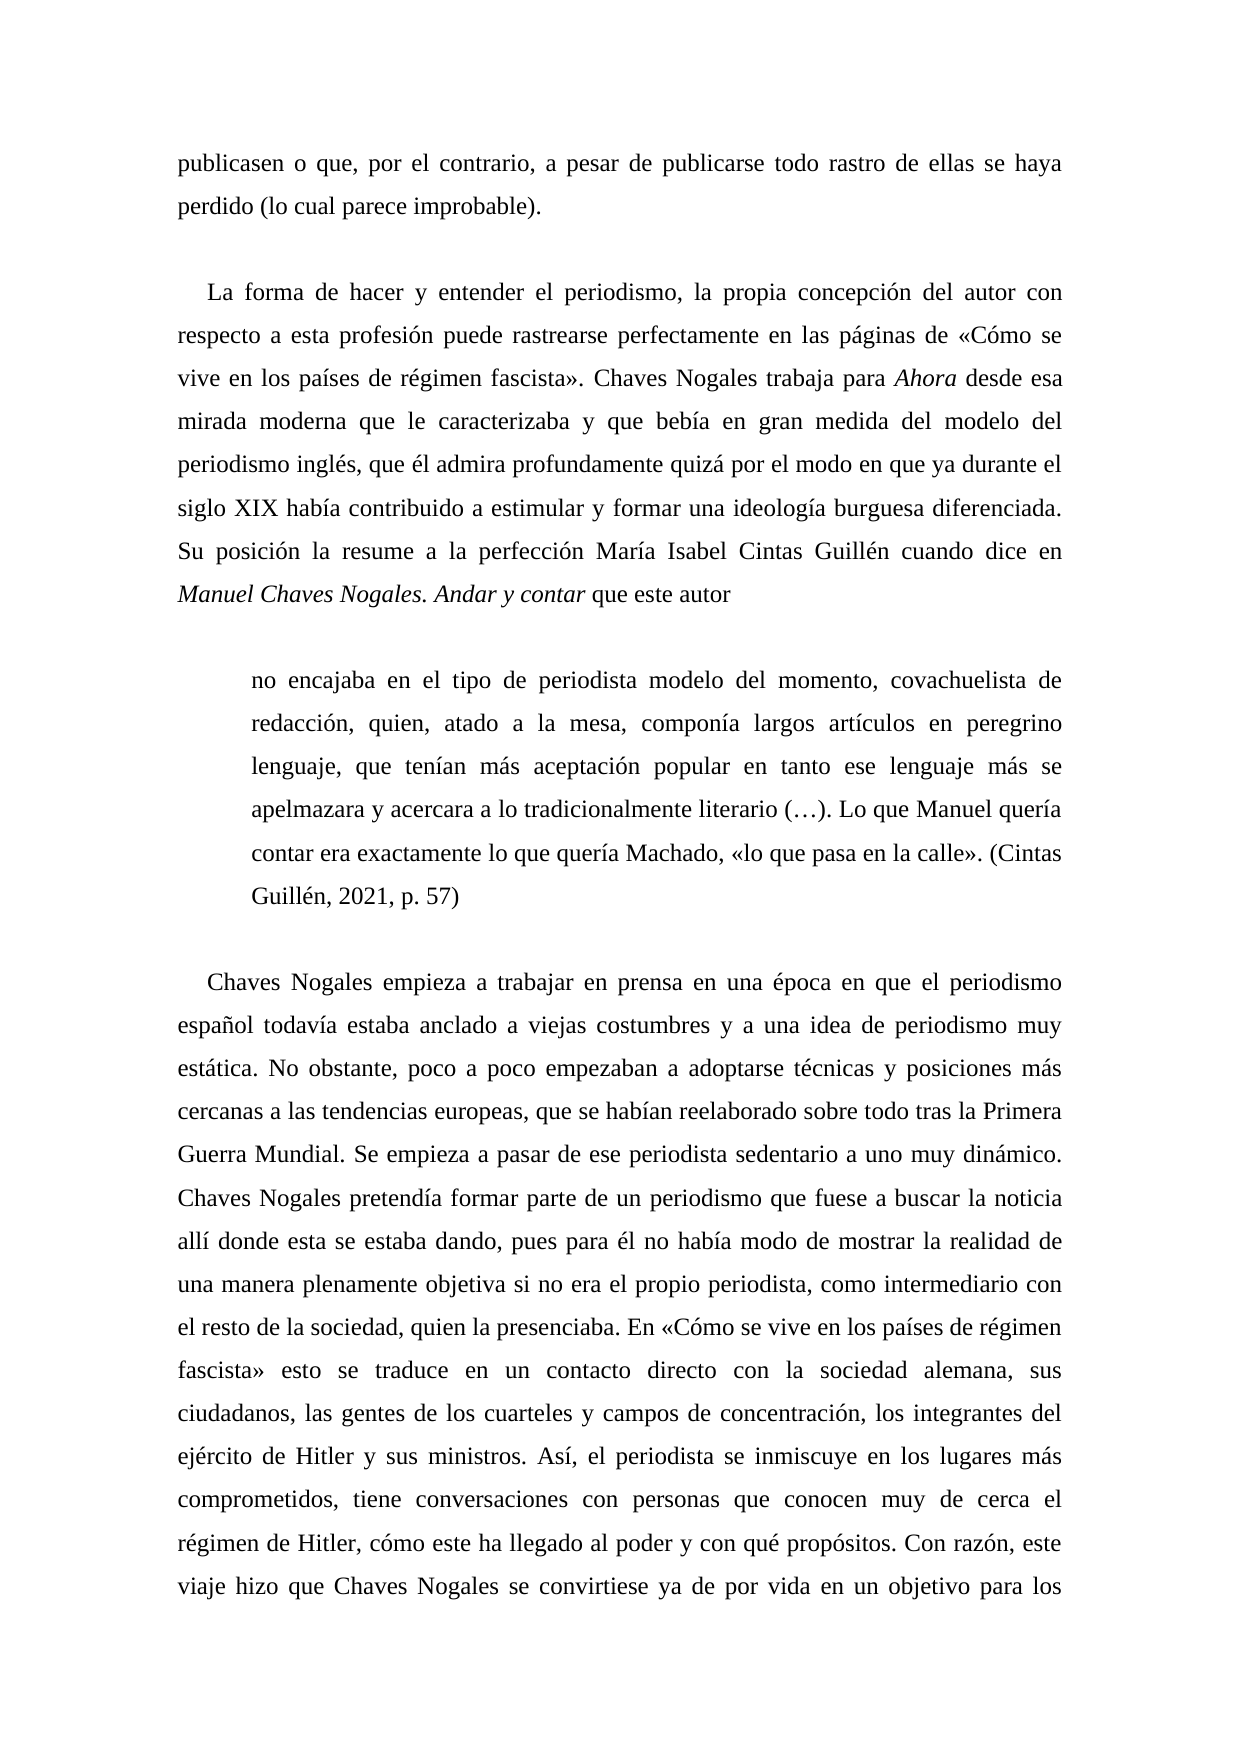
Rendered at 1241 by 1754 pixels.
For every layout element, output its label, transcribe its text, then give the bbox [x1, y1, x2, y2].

text La forma de hacer y entender el periodismo, la propia concepción del autor con respecto a esta profesión puede rastrearse perfectamente en las páginas de «Cómo se vive en los países de régimen fascista». Chaves Nogales trabaja para Ahora desde esa mirada moderna que le caracterizaba y que bebía en gran medida del modelo del periodismo inglés, que él admira profundamente quizá por el modo en que ya durante el siglo XIX había contribuido a estimular y formar una ideología burguesa diferenciada. Su posición la resume a la perfección María Isabel Cintas Guillén cuando dice en Manuel Chaves Nogales. Andar y contar que este autor [177, 277, 1063, 608]
text no encajaba en el tipo de periodista modelo del momento, covachuelista de redacción, quien, atado a la mesa, componía largos artículos en peregrino lenguaje, que tenían más aceptación popular en tanto ese lenguaje más se apelmazara y acercara a lo tradicionalmente literario (…). Lo que Manuel quería contar era exactamente lo que quería Machado, «lo que pasa en la calle». (Cintas Guillén, 2021, p. 57) [251, 665, 1063, 909]
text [177, 148, 1063, 219]
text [177, 967, 1063, 1599]
